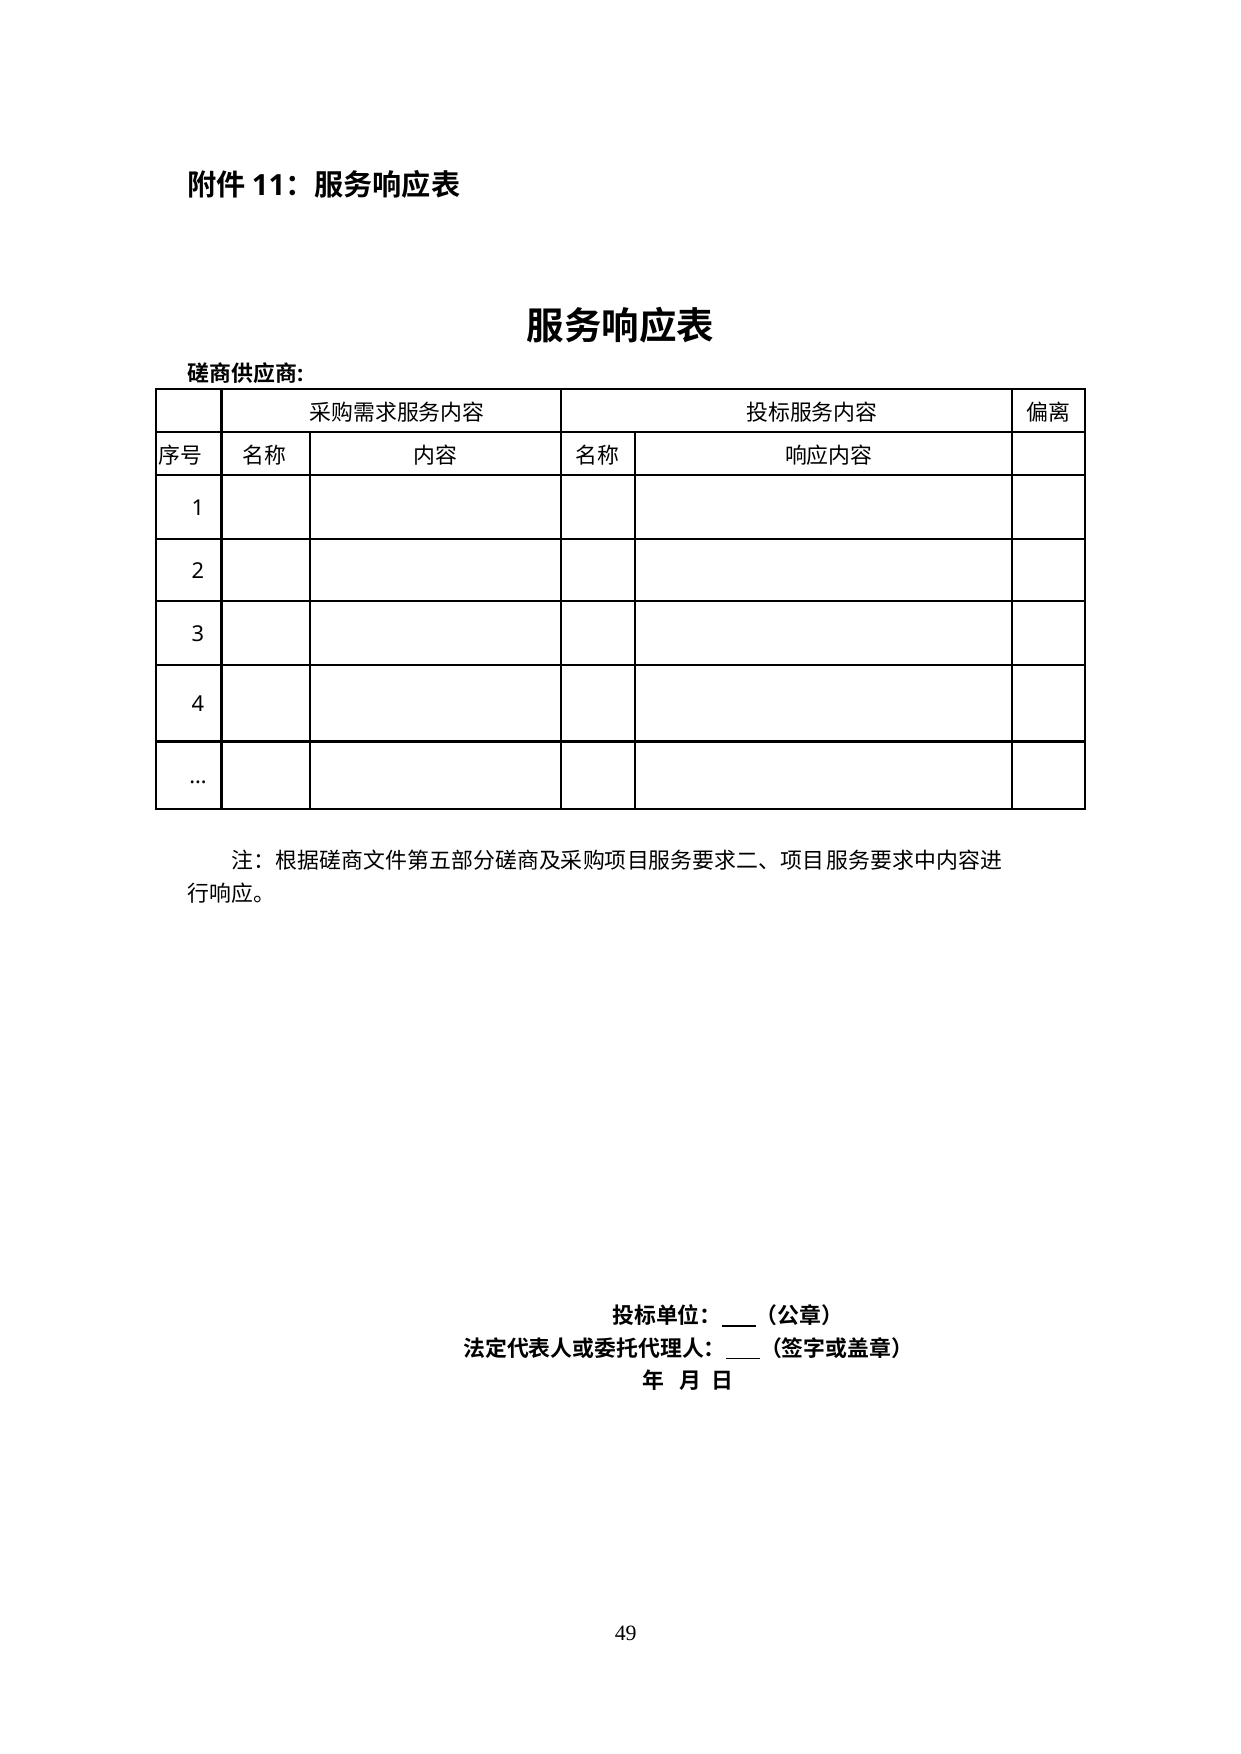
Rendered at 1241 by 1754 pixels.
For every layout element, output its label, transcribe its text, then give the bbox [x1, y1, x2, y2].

table_cell [562, 602, 634, 664]
text 附件11：服务响应表 [187, 162, 1053, 204]
text 年 月 日 [187, 1363, 1053, 1395]
table_cell [636, 540, 1011, 599]
table_cell [636, 666, 1011, 740]
table_cell [223, 540, 309, 599]
table_cell [636, 602, 1011, 664]
table_cell [311, 476, 560, 538]
table_cell [636, 476, 1011, 538]
table_header [157, 390, 220, 431]
table_cell 2 [157, 540, 220, 599]
table_cell [562, 476, 634, 538]
table_cell 1 [157, 476, 220, 538]
text 磋商供应商: [187, 356, 1053, 388]
table_cell 内容 [311, 433, 560, 474]
table_cell 序号 [157, 433, 220, 474]
text 法定代表人或委托代理人： （签字或盖章） [187, 1330, 1053, 1363]
table_cell 3 [157, 602, 220, 664]
table_cell [223, 666, 309, 740]
table_cell [223, 476, 309, 538]
table_cell 名称 [223, 433, 309, 474]
table_cell [562, 666, 634, 740]
table_cell [1013, 666, 1084, 740]
table_cell [311, 666, 560, 740]
table_cell [1013, 476, 1084, 538]
table_cell 响应内容 [636, 433, 1011, 474]
table_cell [562, 743, 634, 808]
table_cell [1013, 540, 1084, 599]
table_cell [1013, 602, 1084, 664]
table_cell [636, 743, 1011, 808]
table_cell [1013, 433, 1084, 474]
text 注：根据磋商文件第五部分磋商及采购项目服务要求二、项目服务要求中内容进行响应。 [187, 843, 1003, 908]
table_cell … [157, 743, 220, 808]
table_cell [311, 602, 560, 664]
table_cell [311, 540, 560, 599]
table_cell [1013, 743, 1084, 808]
text 投标单位： （公章） [187, 1298, 1003, 1330]
table_header 偏离 [1013, 390, 1084, 431]
table_cell 名称 [562, 433, 634, 474]
table_header 投标服务内容 [562, 390, 1011, 431]
table_cell [223, 602, 309, 664]
table_cell [562, 540, 634, 599]
table_cell [311, 743, 560, 808]
text 服务响应表 [187, 291, 1053, 356]
table_cell 4 [157, 666, 220, 740]
table_header 采购需求服务内容 [223, 390, 560, 431]
table_cell [223, 743, 309, 808]
